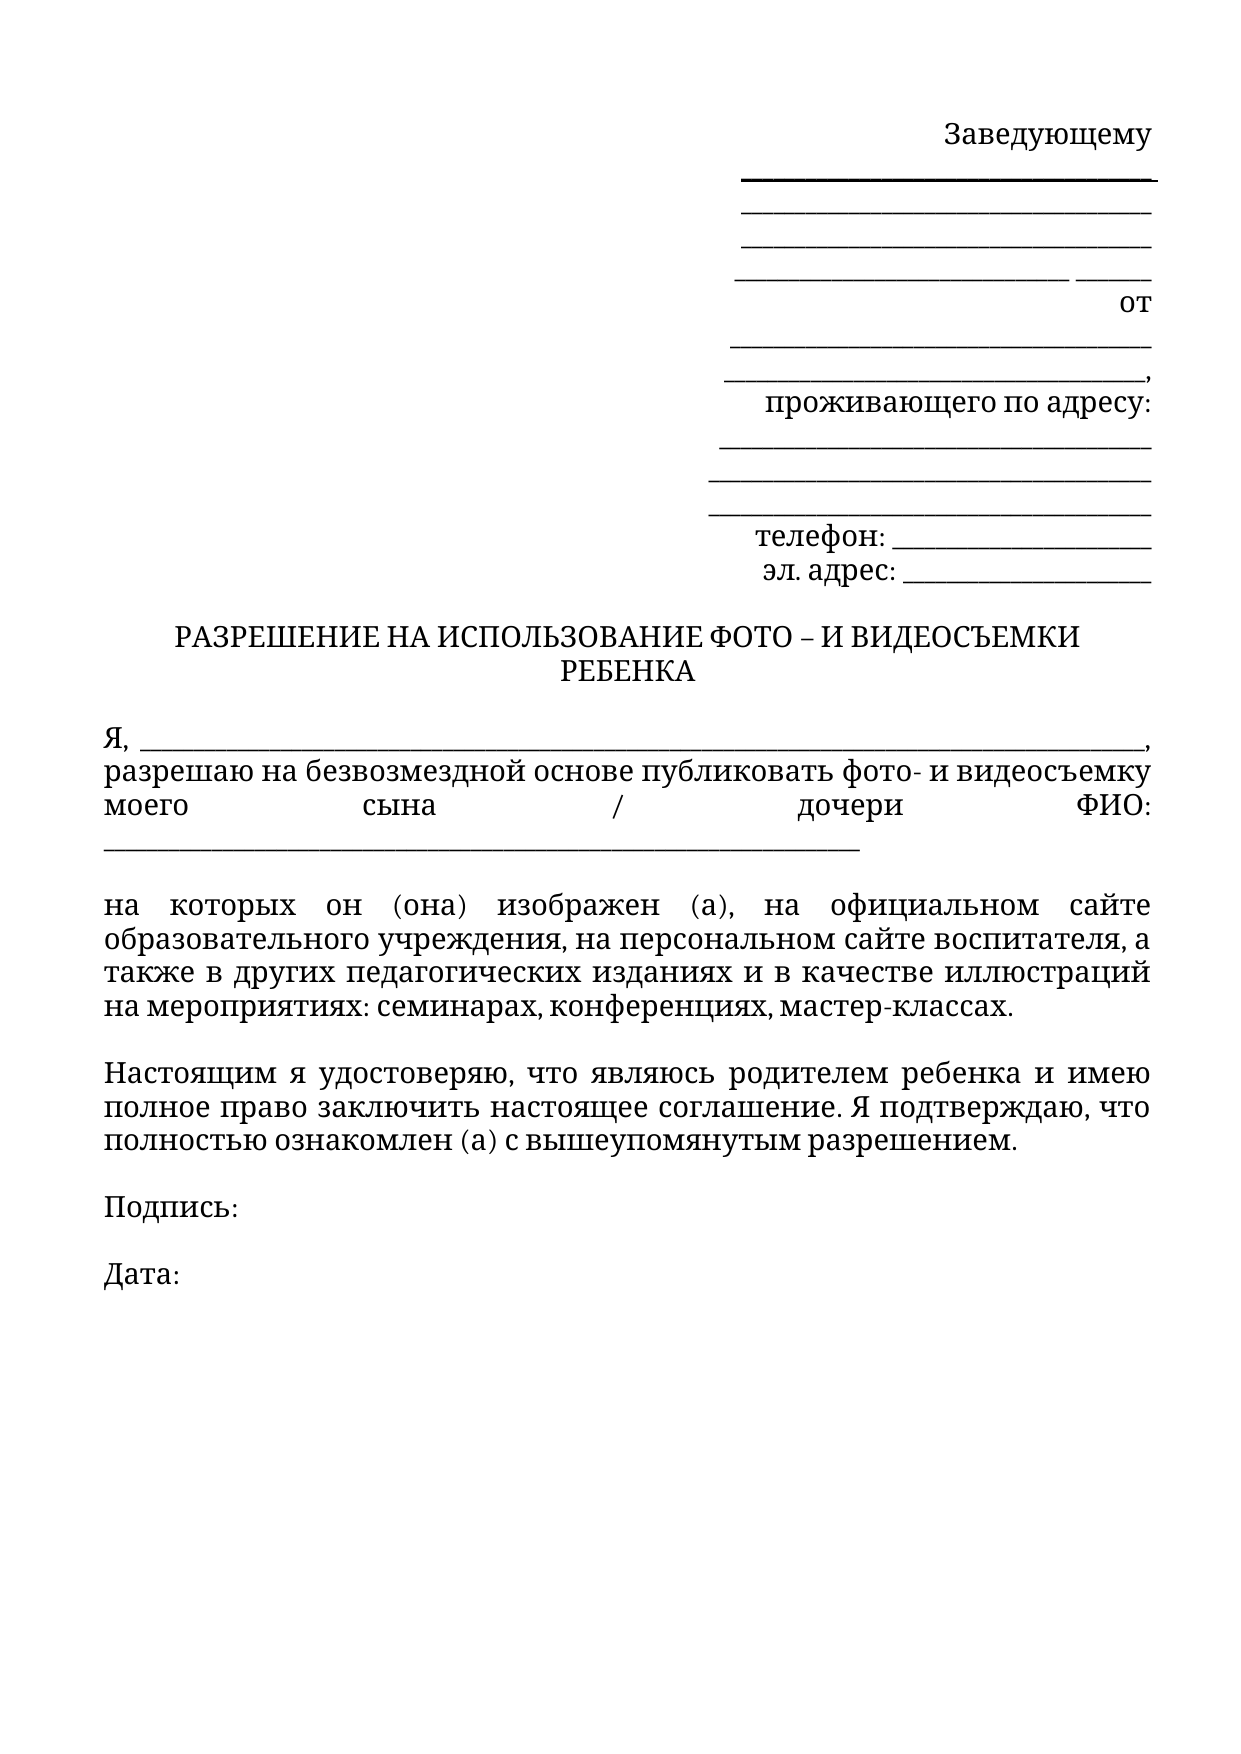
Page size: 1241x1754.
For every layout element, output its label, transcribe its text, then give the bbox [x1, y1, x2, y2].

text Настоящим я удостоверяю, что являюсь родителем ребенка и имею полное право заключить настоящее соглашение. Я подтверждаю, что полностью ознакомлен (а) с вышеупомянутым разрешением. [103, 1057, 1152, 1158]
text ________________________________________ [103, 420, 1152, 453]
text _________________________________________ [103, 453, 1152, 487]
text эл. адрес: _______________________ [103, 554, 1152, 588]
text телефон: ________________________ [103, 521, 1152, 554]
text _________________________________________ [103, 487, 1152, 521]
text проживающего по адресу: [103, 386, 1152, 420]
text ______________________________________ [103, 152, 1152, 185]
text от [103, 286, 1152, 319]
text _______________________________________ [103, 319, 1152, 353]
text Я, _____________________________________________________________________________________________, разрешаю на безвозмездной основе публиковать фото- и видеосъемку моего сына / дочери ФИО: ______________________________________________________________________ [103, 722, 1152, 856]
text Подпись: [103, 1191, 1152, 1225]
text _______________________________________, [103, 353, 1152, 386]
text Дата: [103, 1258, 1152, 1292]
text ______________________________________ [103, 185, 1152, 219]
text ______________________________________ [103, 219, 1152, 252]
text РАЗРЕШЕНИЕ НА ИСПОЛЬЗОВАНИЕ ФОТО – И ВИДЕОСЪЕМКИ РЕБЕНКА [103, 621, 1152, 688]
text _______________________________ _______ [103, 252, 1152, 286]
text Заведующему [103, 118, 1152, 152]
text на которых он (она) изображен (а), на официальном сайте образовательного учреждения, на персональном сайте воспитателя, а также в других педагогических изданиях и в качестве иллюстраций на мероприятиях: семинарах, конференциях, мастер-классах. [103, 889, 1152, 1024]
